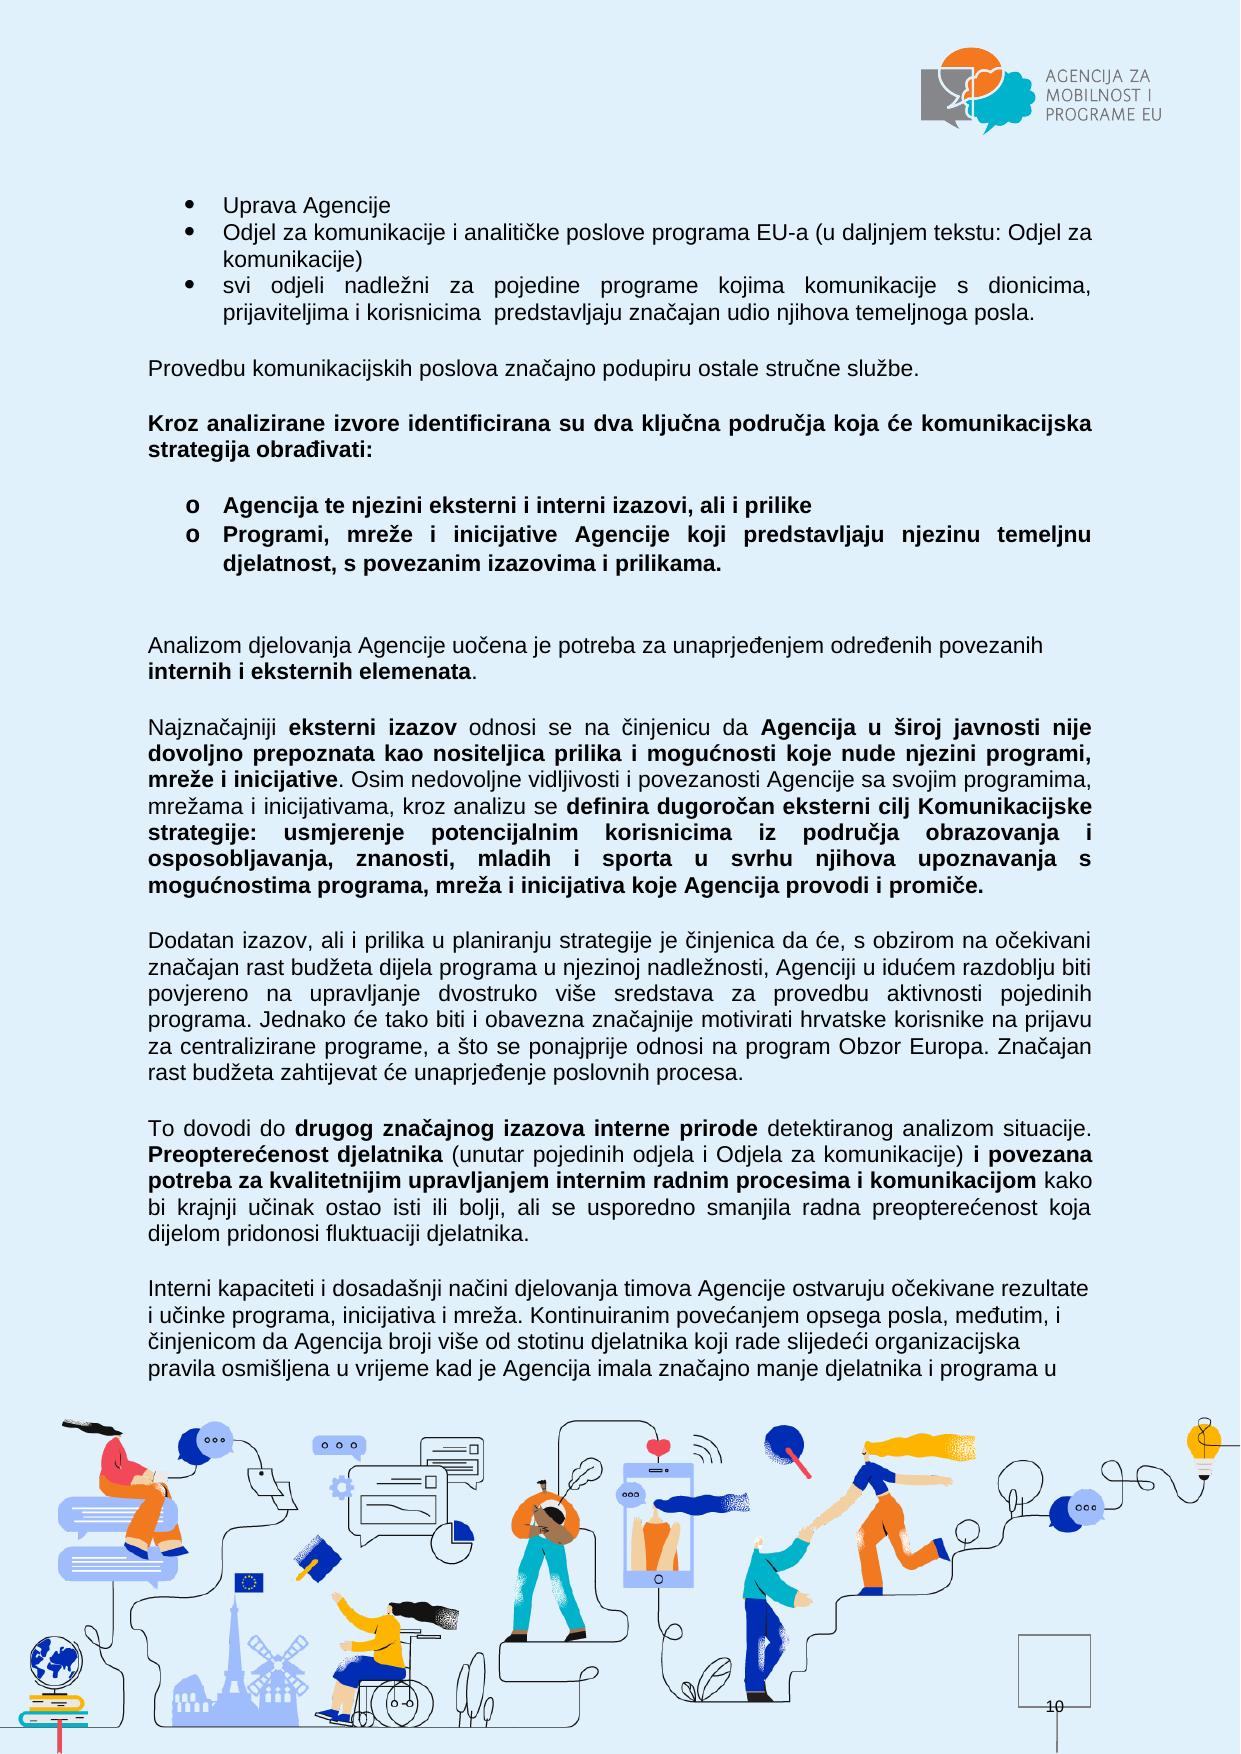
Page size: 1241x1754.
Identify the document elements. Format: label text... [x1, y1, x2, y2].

list Agencija te njezini eksterni i interni izazovi, ali i prilike [185, 492, 1092, 521]
list Uprava Agencije [185, 192, 1092, 219]
text Provedbu komunikacijskih poslova značajno podupiru ostale stručne službe. [148, 354, 1092, 381]
list svi odjeli nadležni za pojedine programe kojima komunikacije s dionicima, prijaviteljima i korisnicima predstavljaju značajan udio njihova temeljnoga posla. [185, 272, 1092, 325]
list Odjel za komunikacije i analitičke poslove programa EU-a (u daljnjem tekstu: Odjel za komunikacije) [185, 219, 1092, 272]
picture [918, 46, 1161, 141]
list Programi, mreže i inicijative Agencije koji predstavljaju njezinu temeljnu djelatnost, s povezanim izazovima i prilikama. [185, 521, 1092, 576]
text Najznačajniji eksterni izazov odnosi se na činjenicu da Agencija u široj javnosti nije dovoljno prepoznata kao nositeljica prilika i mogućnosti koje nude njezini programi, mreže i inicijative. Osim nedovoljne vidljivosti i povezanosti Agencije sa svojim programima, mrežama i inicijativama, kroz analizu se definira dugoročan eksterni cilj Komunikacijske strategije: usmjerenje potencijalnim korisnicima iz područja obrazovanja i osposobljavanja, znanosti, mladih i sporta u svrhu njihova upoznavanja s mogućnostima programa, mreža i inicijativa koje Agencija provodi i promiče. [148, 713, 1092, 898]
picture [0, 1406, 1241, 1754]
text Dodatan izazov, ali i prilika u planiranju strategije je činjenica da će, s obzirom na očekivani značajan rast budžeta dijela programa u njezinoj nadležnosti, Agenciji u idućem razdoblju biti povjereno na upravljanje dvostruko više sredstava za provedbu aktivnosti pojedinih programa. Jednako će tako biti i obavezna značajnije motivirati hrvatske korisnike na prijavu za centralizirane programe, a što se ponajprije odnosi na program Obzor Europa. Značajan rast budžeta zahtijevat će unaprjeđenje poslovnih procesa. [148, 927, 1092, 1085]
text Analizom djelovanja Agencije uočena je potreba za unaprjeđenjem određenih povezanih internih i eksternih elemenata. [148, 605, 1092, 684]
text To dovodi do drugog značajnog izazova interne prirode detektiranog analizom situacije. Preopterećenost djelatnika (unutar pojedinih odjela i Odjela za komunikacije) i povezana potreba za kvalitetnijim upravljanjem internim radnim procesima i komunikacijom kako bi krajnji učinak ostao isti ili bolji, ali se usporedno smanjila radna preopterećenost koja dijelom pridonosi fluktuaciji djelatnika. [148, 1114, 1092, 1246]
text Kroz analizirane izvore identificirana su dva ključna područja koja će komunikacijska strategija obrađivati: [148, 410, 1092, 463]
